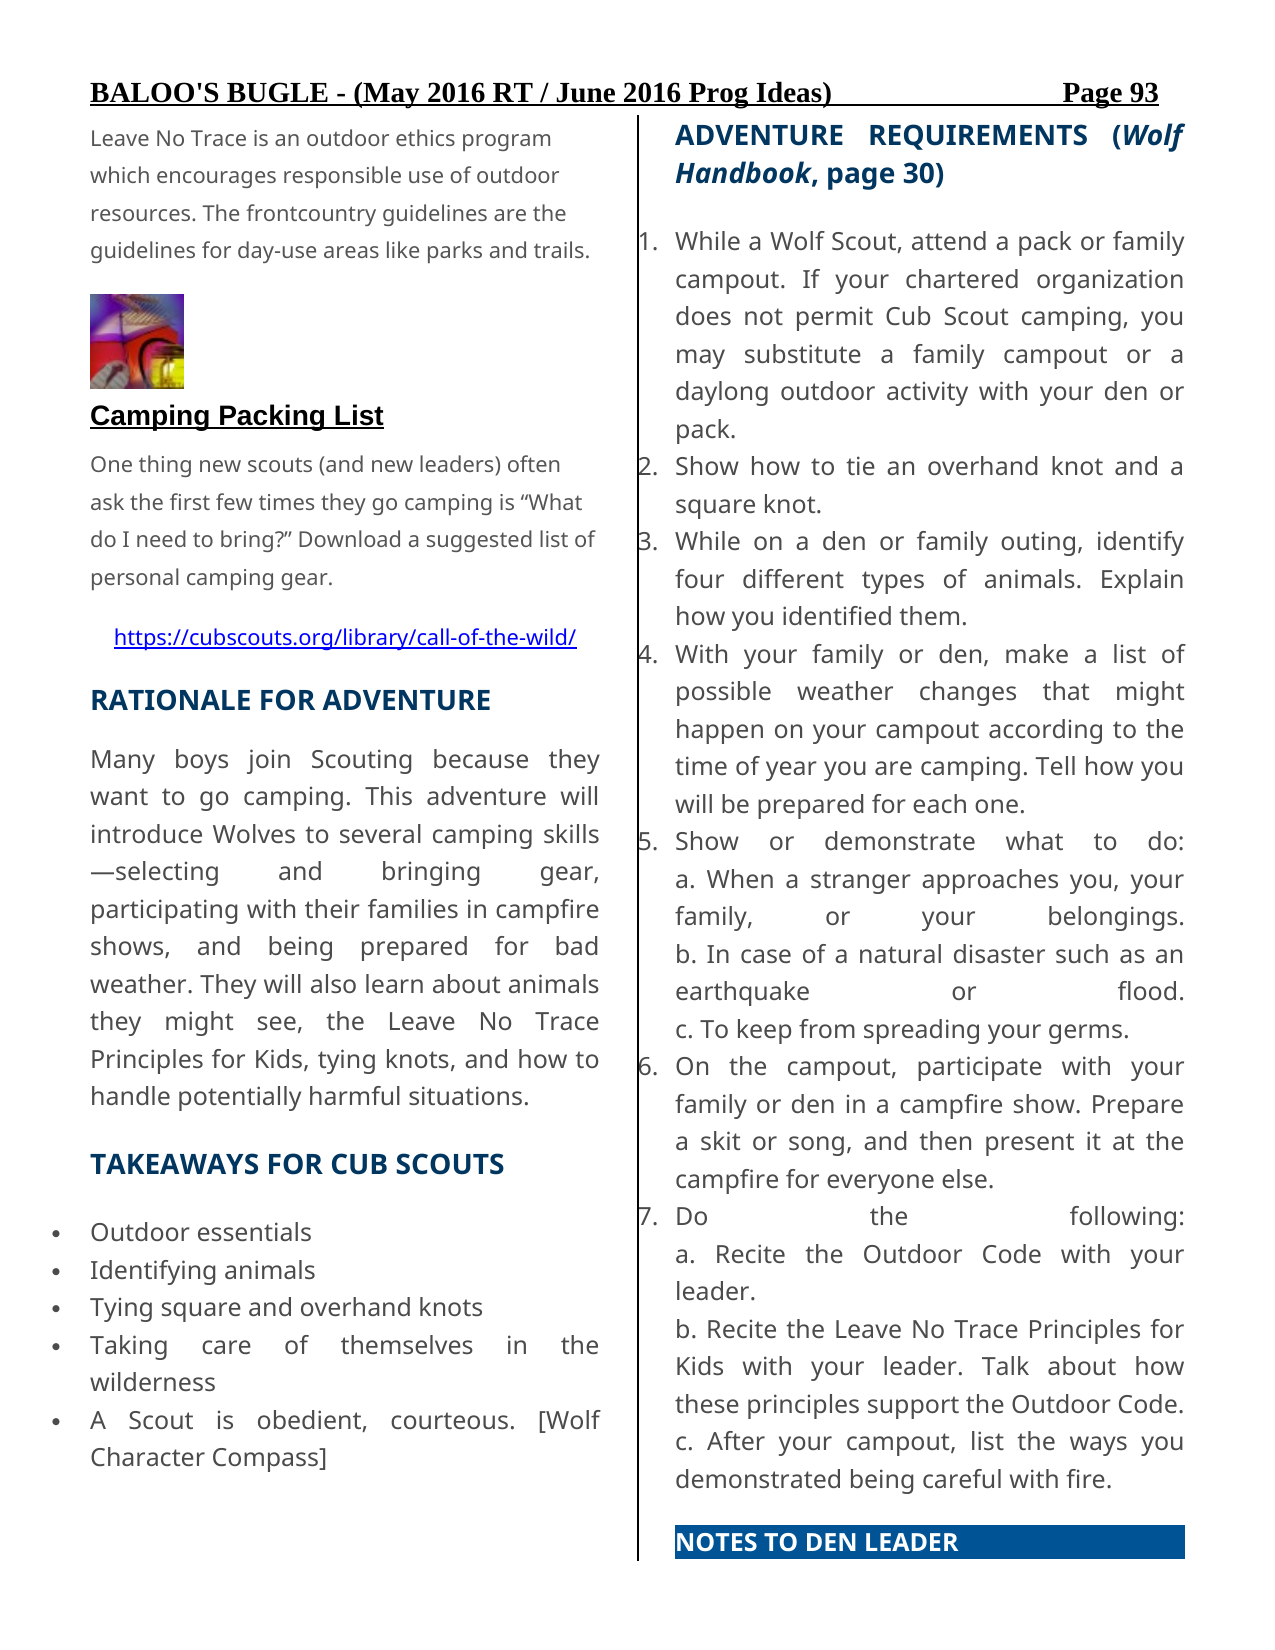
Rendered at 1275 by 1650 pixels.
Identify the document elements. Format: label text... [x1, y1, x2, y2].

list Do the following: a. Recite the Outdoor Code with your leader. b. Recite the Leave No Trace Principles for Kids with your leader. Talk about how these principles support the Outdoor Code. c. After your campout, list the ways you demonstrated being careful with fire. [639, 1196, 1185, 1496]
list With your family or den, make a list of possible weather changes that might happen on your campout according to the time of year you are camping. Tell how you will be prepared for each one. [639, 633, 1185, 821]
text NOTES TO DEN LEADER [675, 1525, 1185, 1559]
text One thing new scouts (and new leaders) often ask the first few times they go camping is “What do I need to bring?” Download a suggested list of personal camping gear. [90, 442, 600, 592]
list On the campout, participate with your family or den in a campfire show. Prepare a skit or song, and then present it at the campfire for everyone else. [639, 1046, 1185, 1196]
text RATIONALE FOR ADVENTURE [90, 681, 600, 719]
list Outdoor essentials [52, 1212, 600, 1249]
list Show or demonstrate what to do: a. When a stranger approaches you, your family, or your belongings. b. In case of a natural disaster such as an earthquake or flood. c. To keep from spreading your germs. [639, 821, 1185, 1046]
list Tying square and overhand knots [52, 1287, 600, 1324]
list A Scout is obedient, courteous. [Wolf Character Compass] [52, 1399, 600, 1474]
picture [90, 294, 184, 389]
list Show how to tie an overhand knot and a square knot. [639, 446, 1185, 521]
text TAKEAWAYS FOR CUB SCOUTS [90, 1144, 600, 1182]
list While a Wolf Scout, attend a pack or family campout. If your chartered organization does not permit Cub Scout camping, you may substitute a family campout or a daylong outdoor activity with your den or pack. [639, 221, 1185, 446]
list Identifying animals [52, 1249, 600, 1287]
text Many boys join Scouting because they want to go camping. This adventure will introduce Wolves to several camping skills—selecting and bringing gear, participating with their families in campfire shows, and being prepared for bad weather. They will also learn about animals they might see, the Leave No Trace Principles for Kids, tying knots, and how to handle potentially harmful situations. [90, 738, 600, 1113]
subtitle Camping Packing List [90, 399, 600, 431]
text ADVENTURE REQUIREMENTS (Wolf Handbook, page 30) [675, 115, 1185, 191]
list Taking care of themselves in the wilderness [52, 1324, 600, 1399]
list While on a den or family outing, identify four different types of animals. Explain how you identified them. [639, 521, 1185, 633]
text Leave No Trace is an outdoor ethics program which encourages responsible use of outdoor resources. The frontcountry guidelines are the guidelines for day-use areas like parks and trails. [90, 115, 600, 265]
text https://cubscouts.org/library/call-of-the-wild/ [90, 622, 600, 652]
